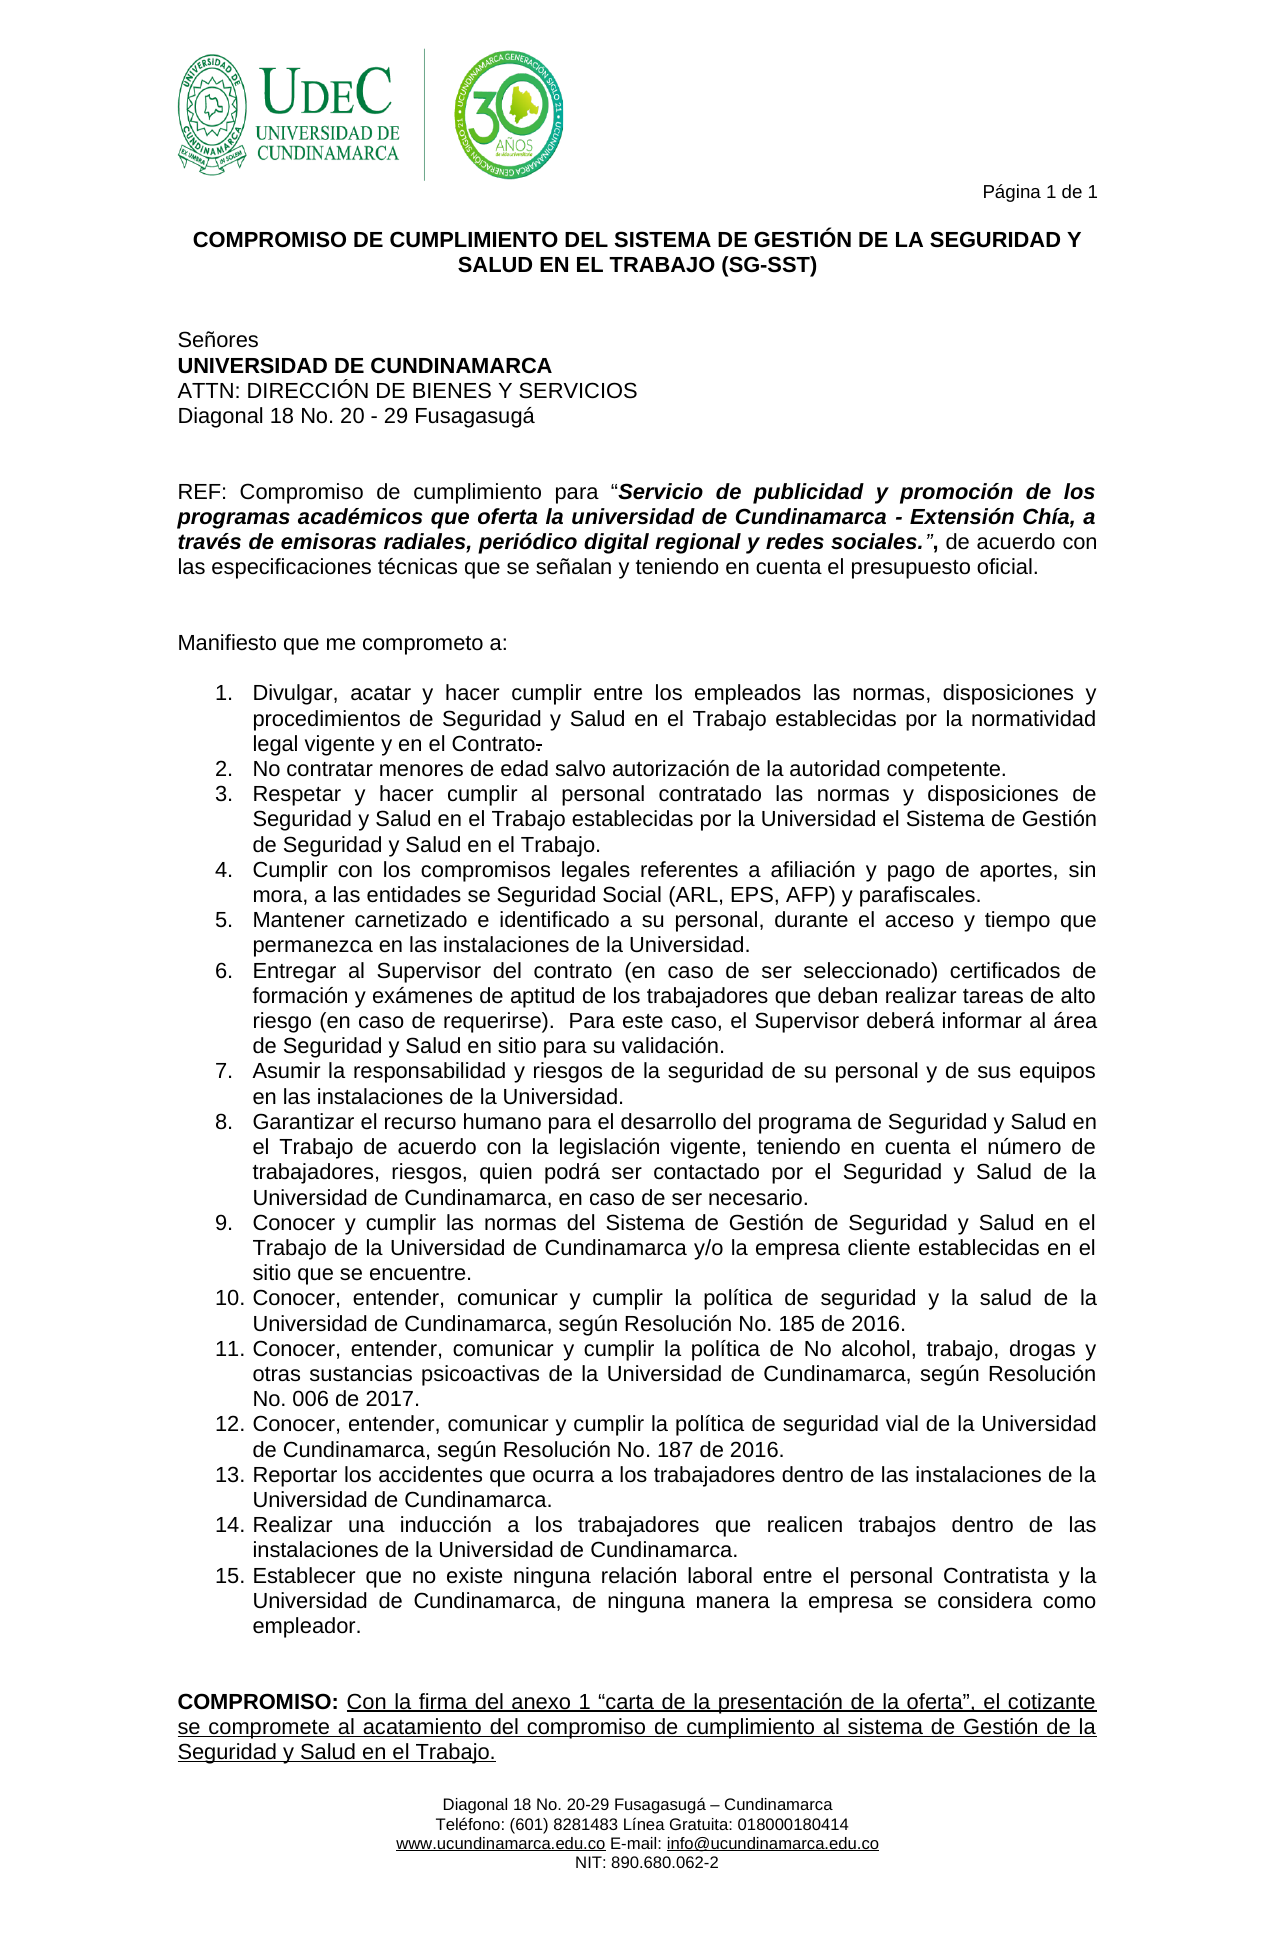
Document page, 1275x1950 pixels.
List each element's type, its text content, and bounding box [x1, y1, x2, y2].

text COMPROMISO: Con la firma del anexo 1 “carta de la presentación de la oferta”, el cotizante se compromete al acatamiento del compromiso de cumplimiento al sistema de Gestión de la Seguridad y Salud en el Trabajo. [177, 1689, 1098, 1764]
list Reportar los accidentes que ocurra a los trabajadores dentro de las instalaciones de la Universidad de Cundinamarca. [215, 1462, 1098, 1512]
list Conocer, entender, comunicar y cumplir la política de No alcohol, trabajo, drogas y otras sustancias psicoactivas de la Universidad de Cundinamarca, según Resolución No. 006 de 2017. [215, 1336, 1098, 1411]
text REF: Compromiso de cumplimiento para “Servicio de publicidad y promoción de los programas académicos que oferta la universidad de Cundinamarca - Extensión Chía, a través de emisoras radiales, periódico digital regional y redes sociales.”, de acuerdo con las especificaciones técnicas que se señalan y teniendo en cuenta el presupuesto oficial. [177, 479, 1098, 579]
text Diagonal 18 No. 20 - 29 Fusagasugá [177, 403, 1098, 428]
text Señores [177, 327, 1098, 353]
text COMPROMISO DE CUMPLIMIENTO DEL SISTEMA DE GESTIÓN DE LA SEGURIDAD Y SALUD EN EL TRABAJO (SG-SST) [177, 227, 1098, 277]
text ATTN: DIRECCIÓN DE BIENES Y SERVICIOS [177, 378, 1098, 403]
list Conocer, entender, comunicar y cumplir la política de seguridad vial de la Universidad de Cundinamarca, según Resolución No. 187 de 2016. [215, 1411, 1098, 1462]
list Cumplir con los compromisos legales referentes a afiliación y pago de aportes, sin mora, a las entidades se Seguridad Social (ARL, EPS, AFP) y parafiscales. [215, 857, 1098, 907]
list Establecer que no existe ninguna relación laboral entre el personal Contratista y la Universidad de Cundinamarca, de ninguna manera la empresa se considera como empleador. [215, 1563, 1098, 1638]
list Mantener carnetizado e identificado a su personal, durante el acceso y tiempo que permanezca en las instalaciones de la Universidad. [215, 907, 1098, 958]
picture [177, 48, 564, 181]
list Conocer y cumplir las normas del Sistema de Gestión de Seguridad y Salud en el Trabajo de la Universidad de Cundinamarca y/o la empresa cliente establecidas en el sitio que se encuentre. [215, 1210, 1098, 1285]
list Conocer, entender, comunicar y cumplir la política de seguridad y la salud de la Universidad de Cundinamarca, según Resolución No. 185 de 2016. [215, 1285, 1098, 1336]
text Manifiesto que me comprometo a: [177, 630, 1098, 655]
list Respetar y hacer cumplir al personal contratado las normas y disposiciones de Seguridad y Salud en el Trabajo establecidas por la Universidad el Sistema de Gestión de Seguridad y Salud en el Trabajo. [215, 781, 1098, 857]
list Realizar una inducción a los trabajadores que realicen trabajos dentro de las instalaciones de la Universidad de Cundinamarca. [215, 1512, 1098, 1563]
list Asumir la responsabilidad y riesgos de la seguridad de su personal y de sus equipos en las instalaciones de la Universidad. [215, 1058, 1098, 1109]
list No contratar menores de edad salvo autorización de la autoridad competente. [215, 756, 1098, 781]
text UNIVERSIDAD DE CUNDINAMARCA [177, 353, 1098, 378]
list Garantizar el recurso humano para el desarrollo del programa de Seguridad y Salud en el Trabajo de acuerdo con la legislación vigente, teniendo en cuenta el número de trabajadores, riesgos, quien podrá ser contactado por el Seguridad y Salud de la Universidad de Cundinamarca, en caso de ser necesario. [215, 1109, 1098, 1210]
list Entregar al Supervisor del contrato (en caso de ser seleccionado) certificados de formación y exámenes de aptitud de los trabajadores que deban realizar tareas de alto riesgo (en caso de requerirse). Para este caso, el Supervisor deberá informar al área de Seguridad y Salud en sitio para su validación. [215, 958, 1098, 1058]
list Divulgar, acatar y hacer cumplir entre los empleados las normas, disposiciones y procedimientos de Seguridad y Salud en el Trabajo establecidas por la normatividad legal vigente y en el Contrato. [215, 680, 1098, 756]
